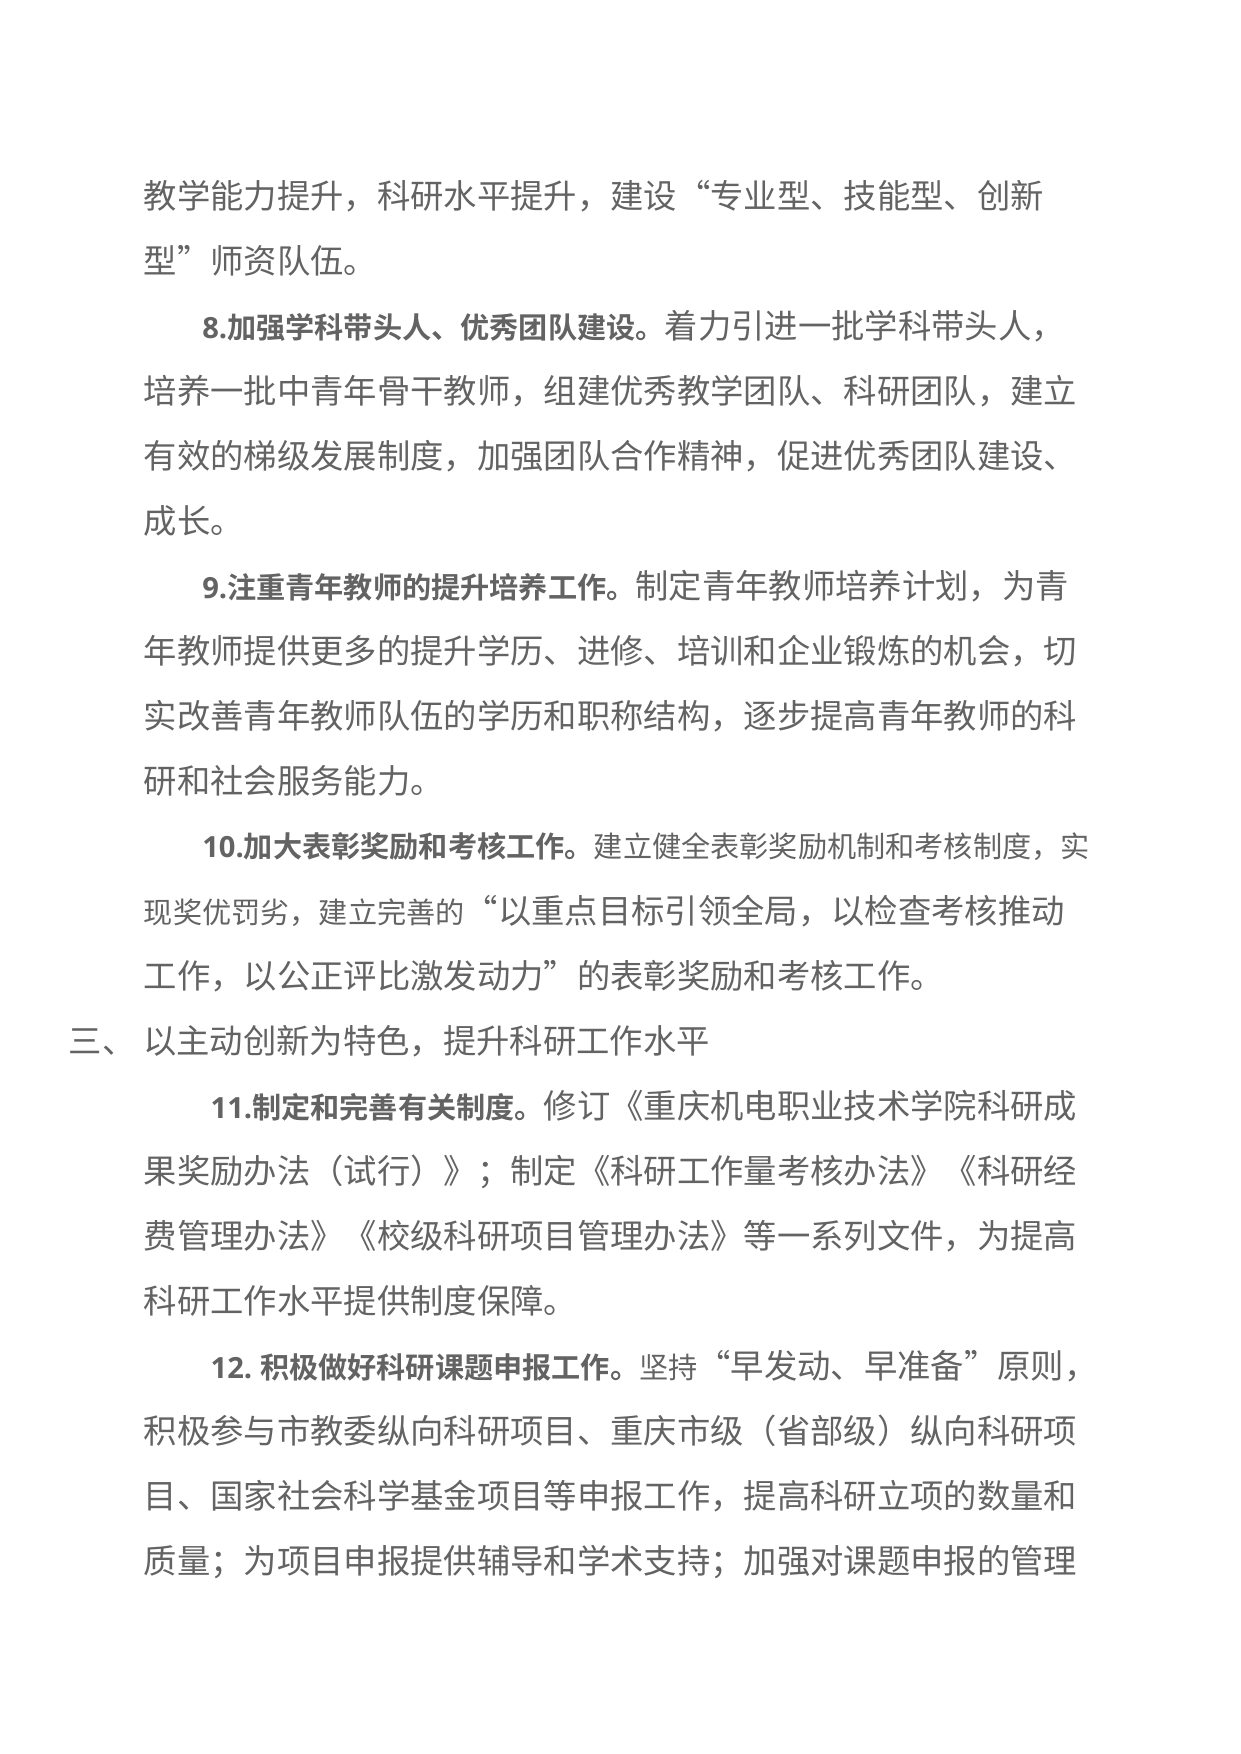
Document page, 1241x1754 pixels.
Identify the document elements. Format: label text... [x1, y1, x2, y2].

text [144, 1332, 1096, 1592]
text 11.制定和完善有关制度。修订《重庆机电职业技术学院科研成果奖励办法（试行）》；制定《科研工作量考核办法》《科研经费管理办法》《校级科研项目管理办法》等一系列文件，为提高科研工作水平提供制度保障。 [144, 1072, 1096, 1332]
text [144, 162, 1096, 292]
text 10.加大表彰奖励和考核工作。建立健全表彰奖励机制和考核制度，实现奖优罚劣，建立完善的“以重点目标引领全局，以检查考核推动工作，以公正评比激发动力”的表彰奖励和考核工作。 [144, 812, 1096, 1007]
text 三、 以主动创新为特色，提升科研工作水平 [69, 1007, 1096, 1072]
text 9.注重青年教师的提升培养工作。制定青年教师培养计划，为青年教师提供更多的提升学历、进修、培训和企业锻炼的机会，切实改善青年教师队伍的学历和职称结构，逐步提高青年教师的科研和社会服务能力。 [144, 552, 1096, 812]
text 8.加强学科带头人、优秀团队建设。着力引进一批学科带头人，培养一批中青年骨干教师，组建优秀教学团队、科研团队，建立有效的梯级发展制度，加强团队合作精神，促进优秀团队建设、成长。 [144, 292, 1096, 552]
